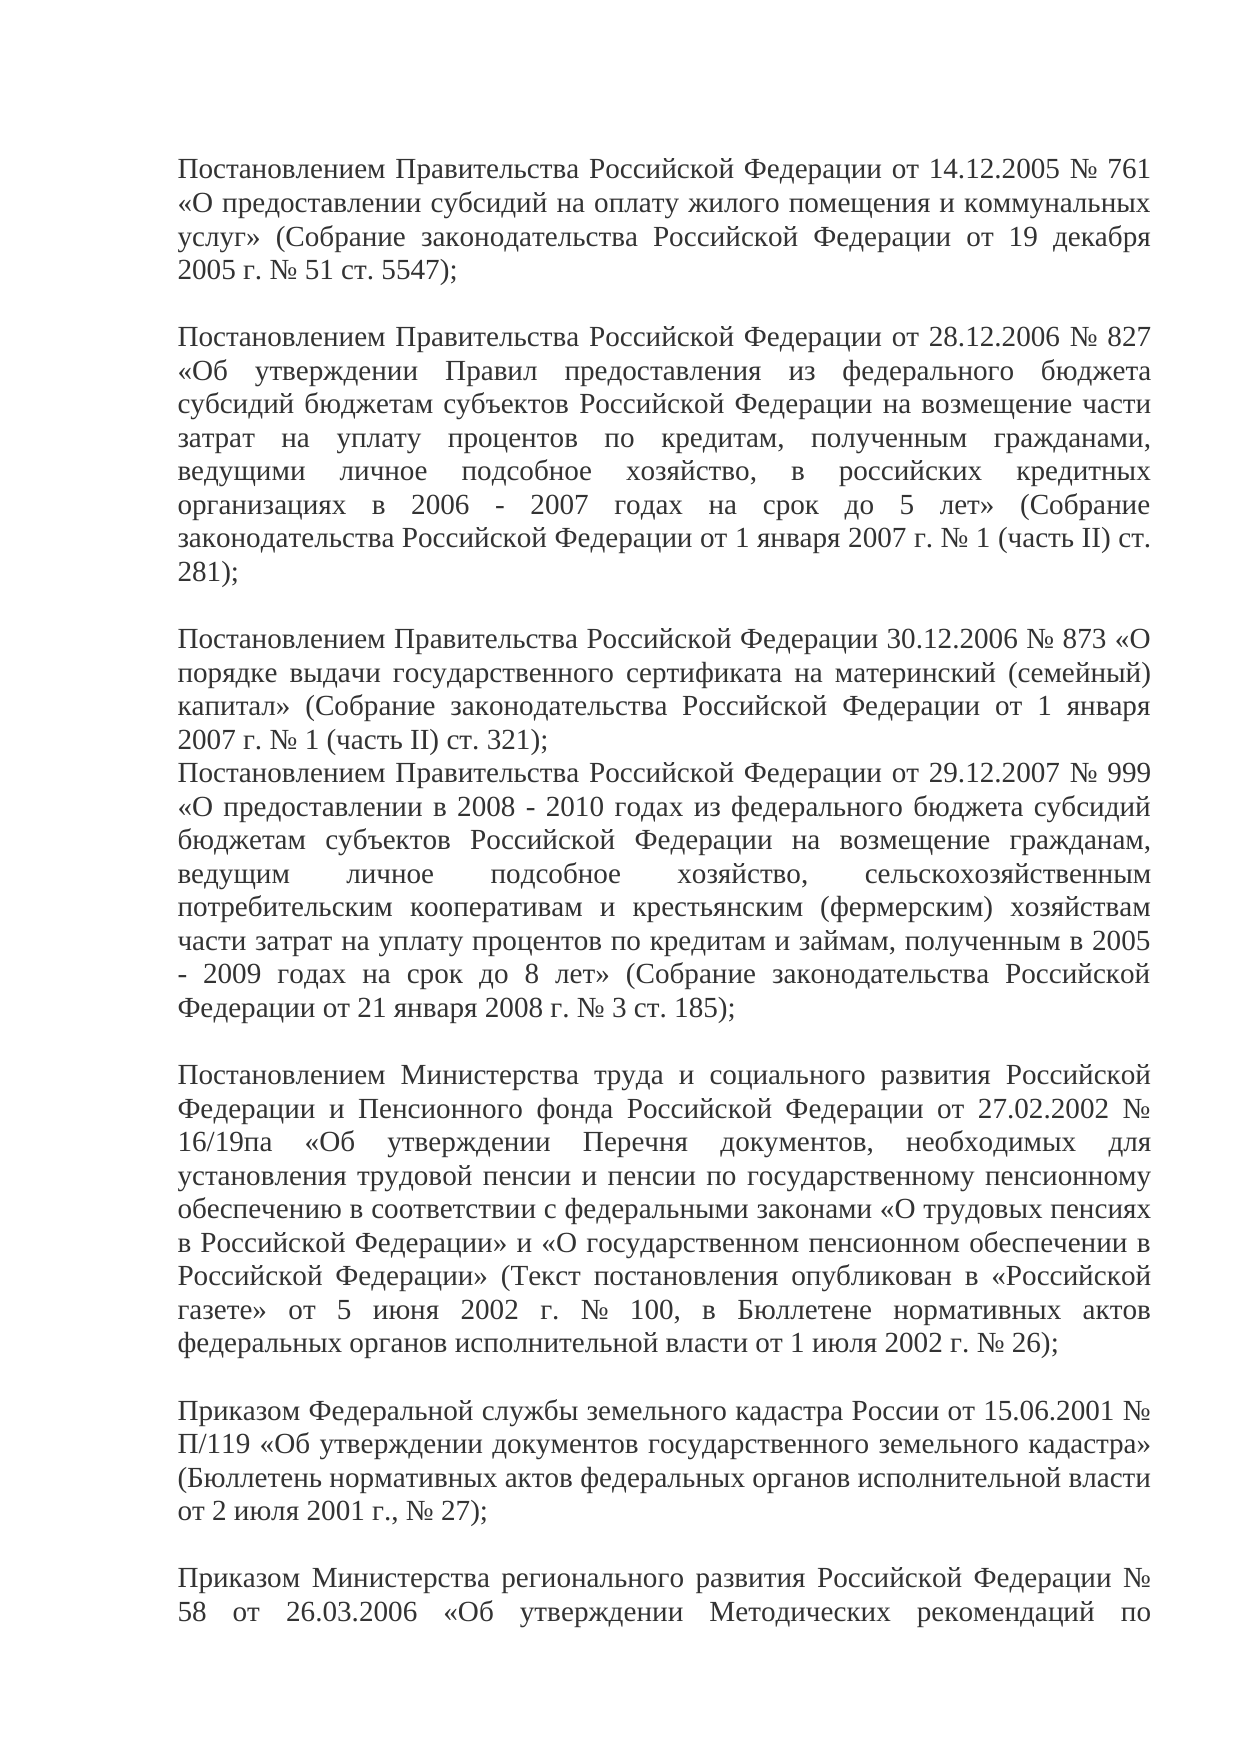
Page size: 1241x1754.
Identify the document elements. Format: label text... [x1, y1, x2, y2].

text Постановлением Правительства Российской Федерации от 28.12.2006 № 827 «Об утверждении Правил предоставления из федерального бюджета субсидий бюджетам субъектов Российской Федерации на возмещение части затрат на уплату процентов по кредитам, полученным гражданами, ведущими личное подсобное хозяйство, в российских кредитных организациях в 2006 - 2007 годах на срок до 5 лет» (Собрание законодательства Российской Федерации от 1 января 2007 г. № 1 (часть II) ст. 281); [177, 286, 1152, 588]
text Постановлением Правительства Российской Федерации от 29.12.2007 № 999 «О предоставлении в 2008 - 2010 годах из федерального бюджета субсидий бюджетам субъектов Российской Федерации на возмещение гражданам, ведущим личное подсобное хозяйство, сельскохозяйственным потребительским кооперативам и крестьянским (фермерским) хозяйствам части затрат на уплату процентов по кредитам и займам, полученным в 2005 - 2009 годах на срок до 8 лет» (Собрание законодательства Российской Федерации от 21 января 2008 г. № 3 ст. 185); [177, 755, 1152, 1024]
text Приказом Федеральной службы земельного кадастра России от 15.06.2001 № П/119 «Об утверждении документов государственного земельного кадастра» (Бюллетень нормативных актов федеральных органов исполнительной власти от 2 июля 2001 г., № 27); [177, 1359, 1152, 1527]
text Постановлением Министерства труда и социального развития Российской Федерации и Пенсионного фонда Российской Федерации от 27.02.2002 № 16/19па «Об утверждении Перечня документов, необходимых для установления трудовой пенсии и пенсии по государственному пенсионному обеспечению в соответствии с федеральными законами «О трудовых пенсиях в Российской Федерации» и «О государственном пенсионном обеспечении в Российской Федерации» (Текст постановления опубликован в «Российской газете» от 5 июня 2002 г. № 100, в Бюллетене нормативных актов федеральных органов исполнительной власти от 1 июля 2002 г. № 26); [177, 1024, 1152, 1359]
text Постановлением Правительства Российской Федерации от 14.12.2005 № 761 «О предоставлении субсидий на оплату жилого помещения и коммунальных услуг» (Собрание законодательства Российской Федерации от 19 декабря 2005 г. № 51 ст. 5547); [177, 118, 1152, 286]
text Постановлением Правительства Российской Федерации 30.12.2006 № 873 «О порядке выдачи государственного сертификата на материнский (семейный) капитал» (Собрание законодательства Российской Федерации от 1 января 2007 г. № 1 (часть II) ст. 321); [177, 588, 1152, 755]
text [177, 1527, 1152, 1627]
